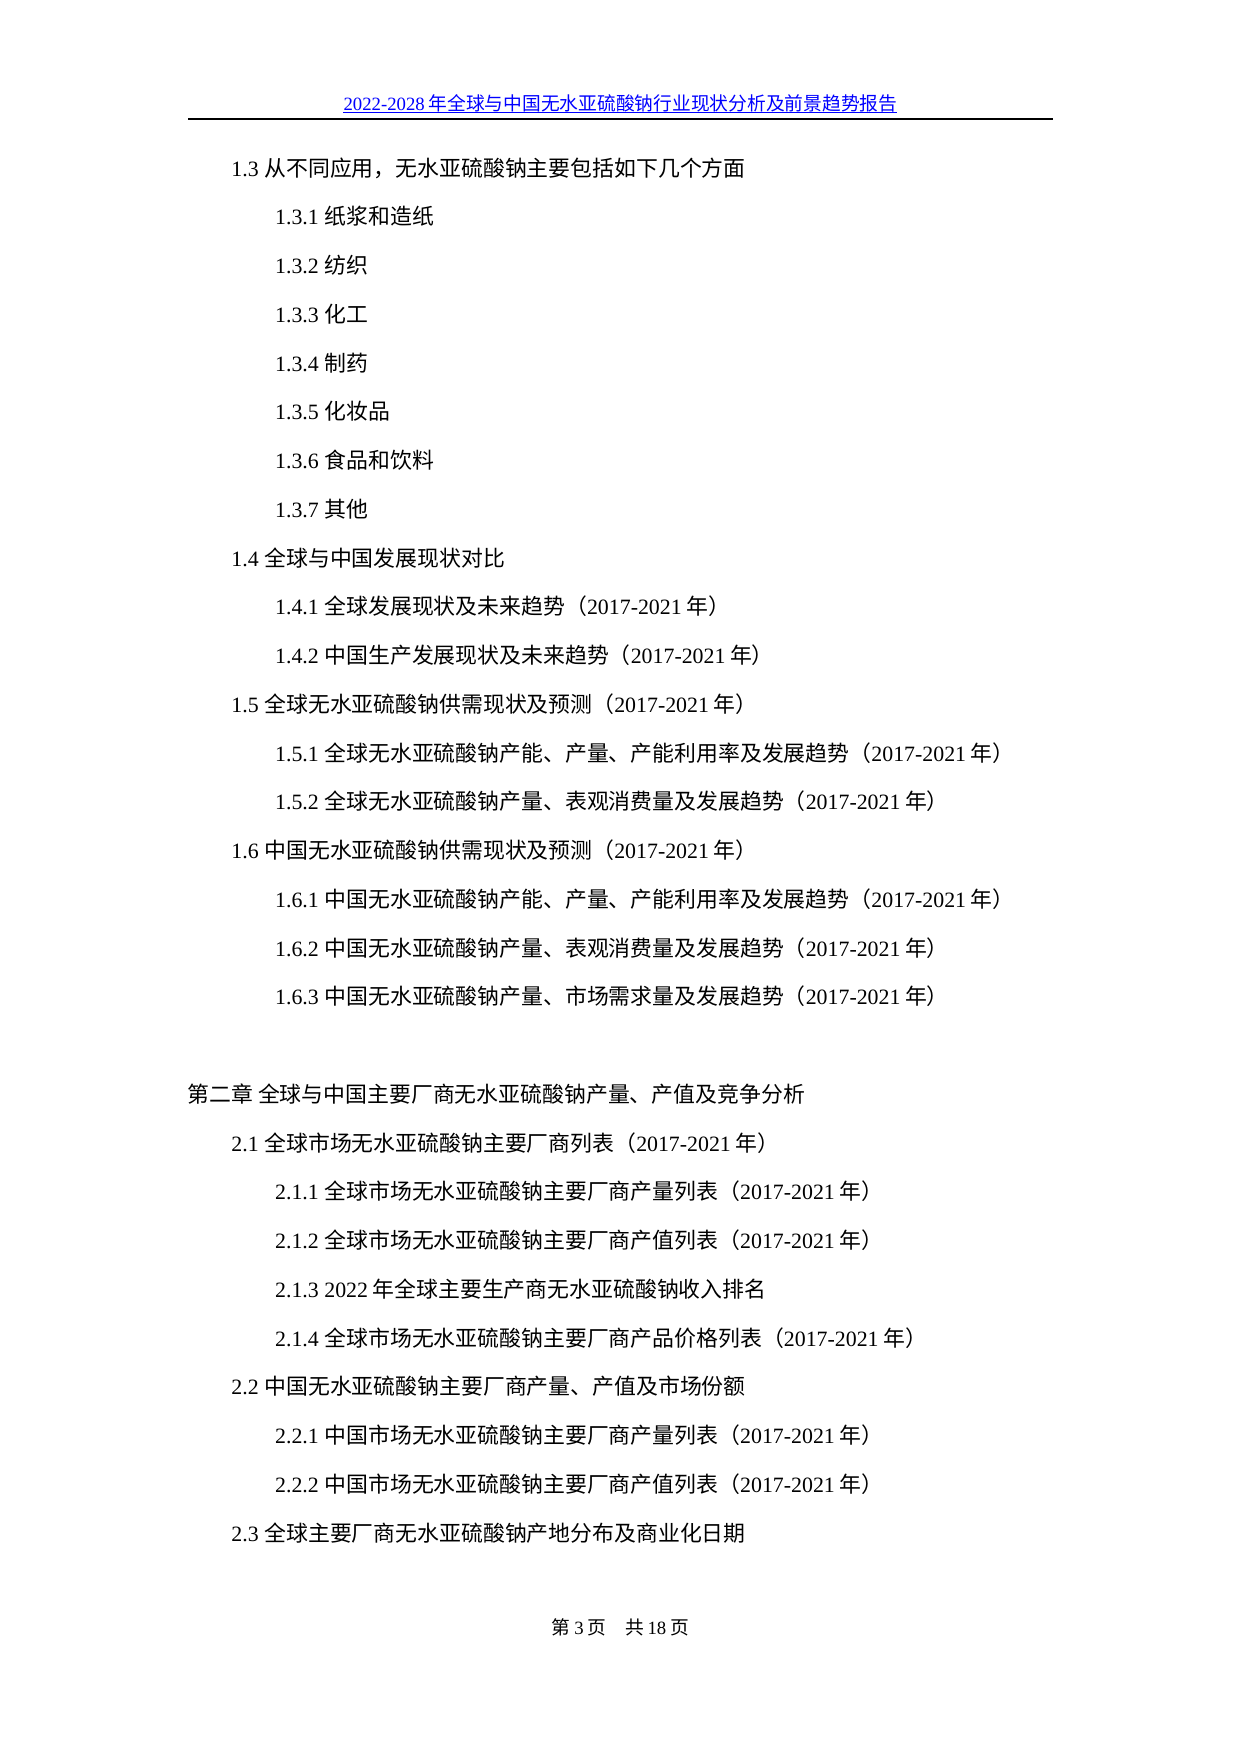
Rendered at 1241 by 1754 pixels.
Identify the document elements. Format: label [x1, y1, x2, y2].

text [187, 150, 1053, 1548]
